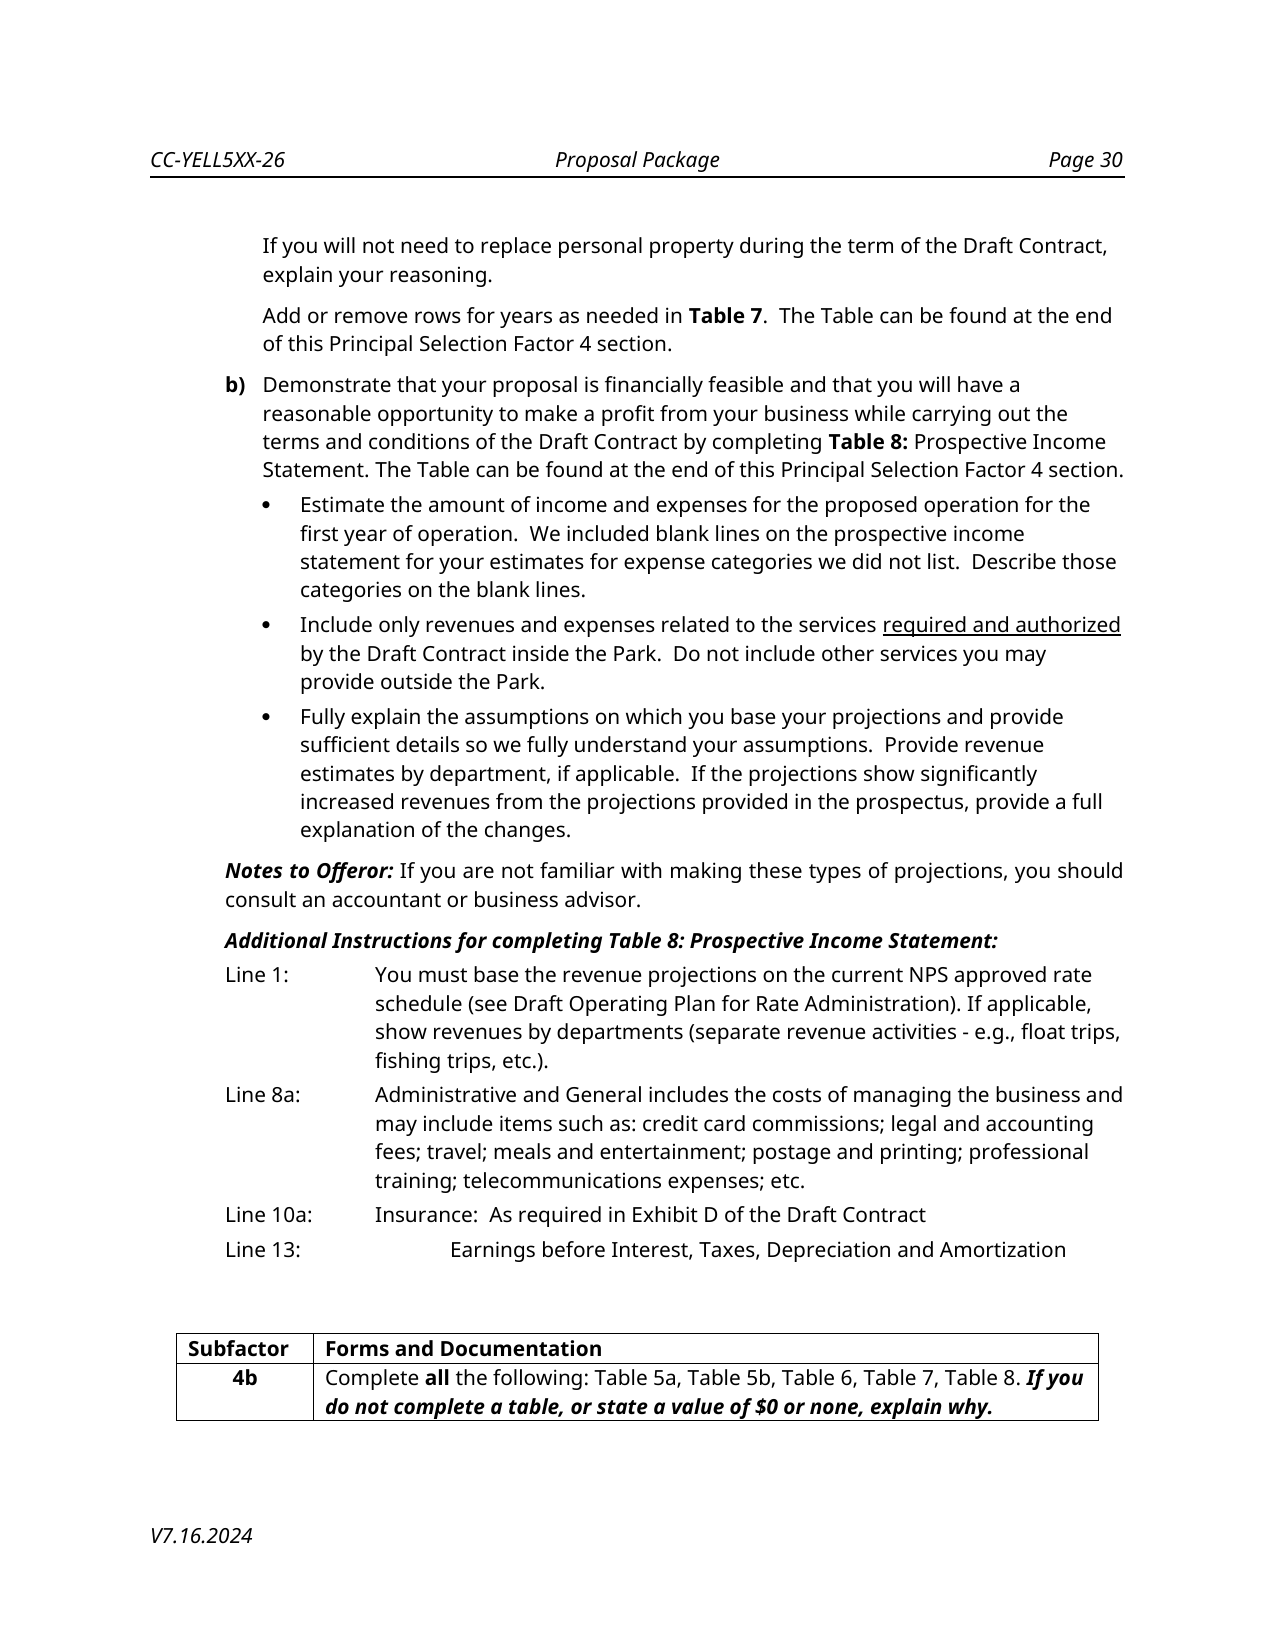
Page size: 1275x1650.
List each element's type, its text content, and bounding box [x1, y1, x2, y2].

table_cell Complete all the following: Table 5a, Table 5b, Table 6, Table 7, Table 8. If you do not complete a table, or state a value of $0 or none, explain why. [314, 1364, 1098, 1420]
list Estimate the amount of income and expenses for the proposed operation for the first year of operation. We included blank lines on the prospective income statement for your estimates for expense categories we did not list. Describe those categories on the blank lines. [262, 490, 1125, 604]
text Notes to Offeror: If you are not familiar with making these types of projections, you should consult an accountant or business advisor. [225, 856, 1125, 913]
text Add or remove rows for years as needed in Table 7. The Table can be found at the end of this Principal Selection Factor 4 section. [262, 301, 1125, 358]
table_cell 4b [177, 1364, 313, 1420]
text Additional Instructions for completing Table 8: Prospective Income Statement: [225, 926, 1125, 954]
text Line 13: Earnings before Interest, Taxes, Depreciation and Amortization [225, 1235, 1125, 1264]
text Line 10a: Insurance: As required in Exhibit D of the Draft Contract [225, 1201, 1125, 1229]
text Line 8a: Administrative and General includes the costs of managing the business and may include items such as: credit card commissions; legal and accounting fees; travel; meals and entertainment; postage and printing; professional training; telecommunications expenses; etc. [225, 1081, 1125, 1194]
table_header Forms and Documentation [314, 1334, 1098, 1362]
text If you will not need to replace personal property during the term of the Draft Contract, explain your reasoning. [262, 231, 1125, 288]
list Fully explain the assumptions on which you base your projections and provide sufficient details so we fully understand your assumptions. Provide revenue estimates by department, if applicable. If the projections show significantly increased revenues from the projections provided in the prospectus, provide a full explanation of the changes. [262, 702, 1125, 844]
table_header Subfactor [177, 1334, 313, 1362]
list Include only revenues and expenses related to the services required and authorized by the Draft Contract inside the Park. Do not include other services you may provide outside the Park. [262, 610, 1125, 696]
text Line 1: You must base the revenue projections on the current NPS approved rate schedule (see Draft Operating Plan for Rate Administration). If applicable, show revenues by departments (separate revenue activities - e.g., float trips, fishing trips, etc.). [225, 961, 1125, 1074]
list Demonstrate that your proposal is financially feasible and that you will have a reasonable opportunity to make a profit from your business while carrying out the terms and conditions of the Draft Contract by completing Table 8: Prospective Income Statement. The Table can be found at the end of this Principal Selection Factor 4 section. [225, 370, 1125, 484]
